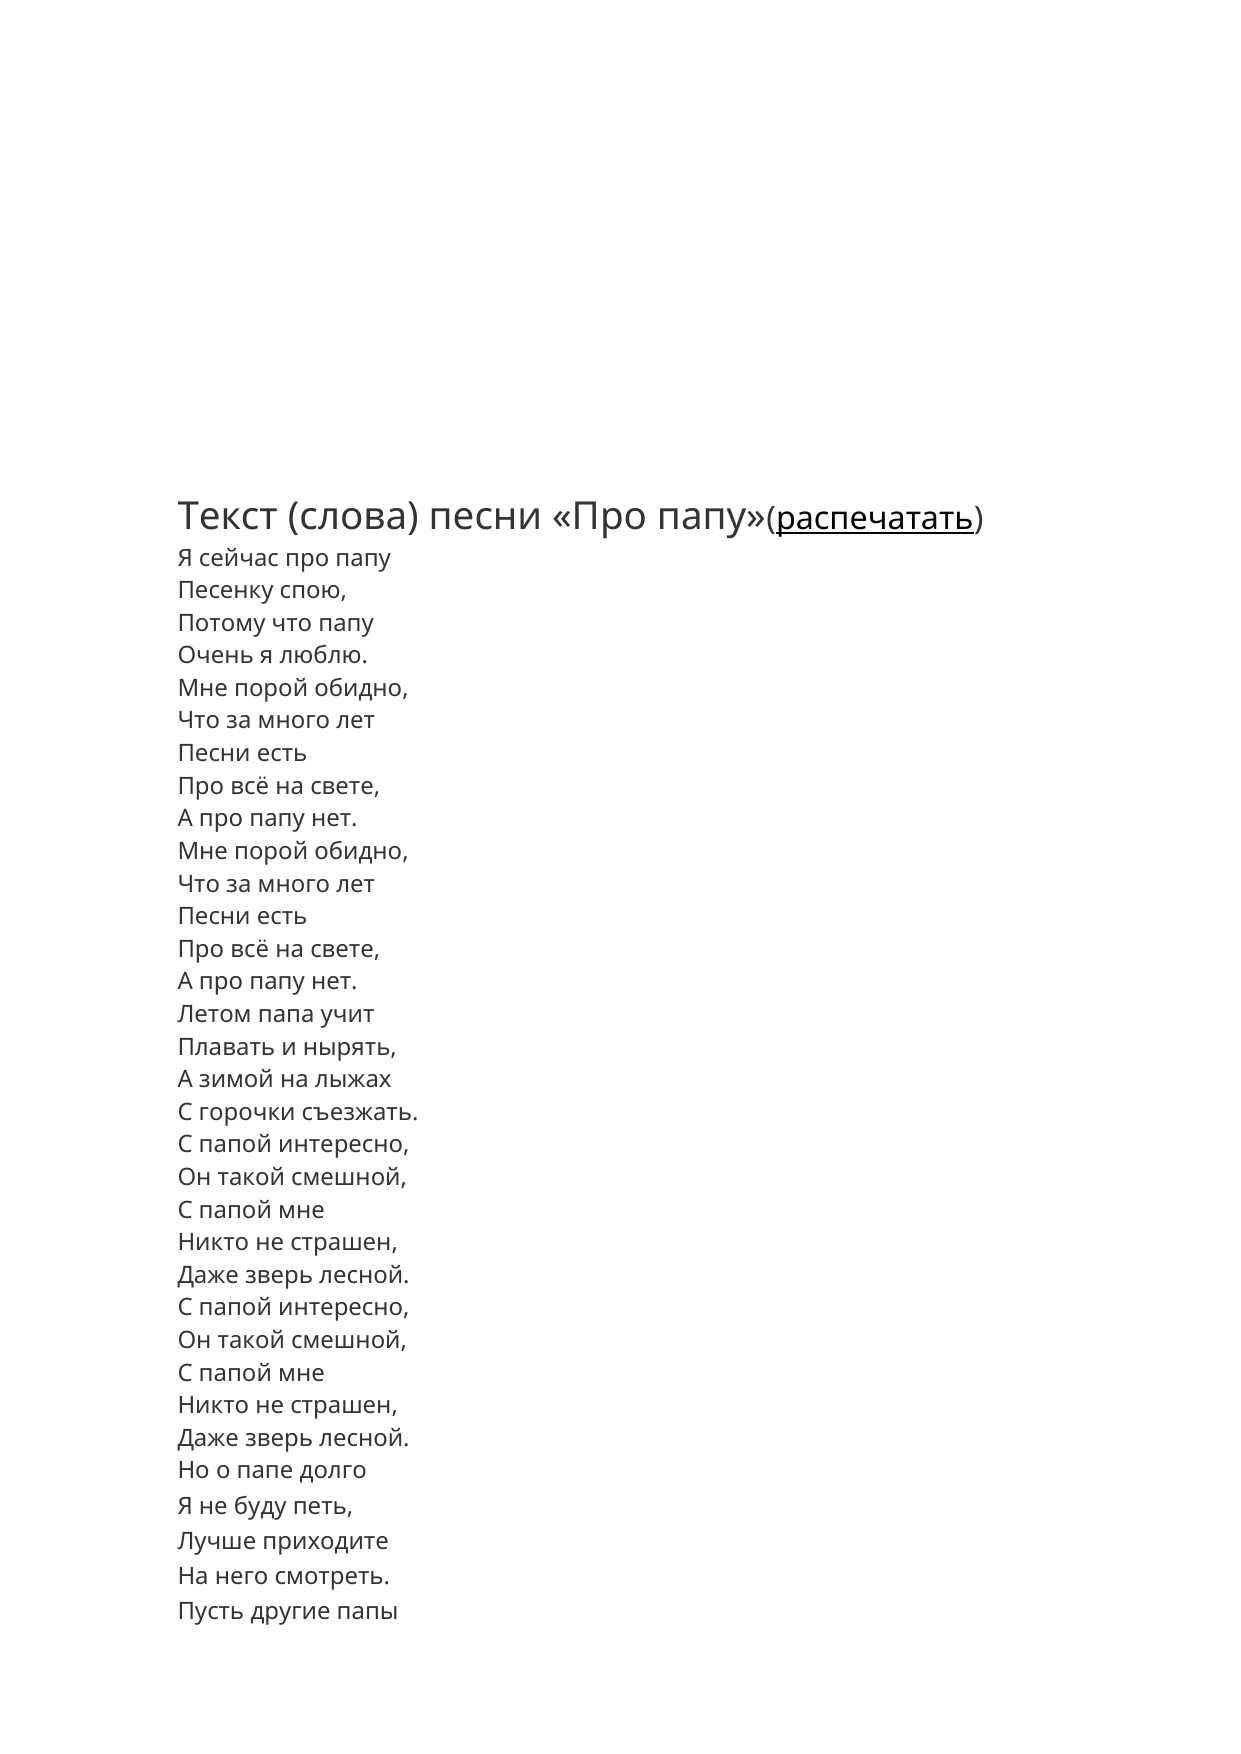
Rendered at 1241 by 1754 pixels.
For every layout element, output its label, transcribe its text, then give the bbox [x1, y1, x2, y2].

text Текст (слова) песни «Про папу»(распечатать) [177, 488, 1152, 540]
text Я сейчас про папу Песенку спою, Потому что папу Очень я люблю. Мне порой обидно, Что за много лет Песни есть Про всё на свете, А про папу нет. Мне порой обидно, Что за много лет Песни есть Про всё на свете, А про папу нет. [177, 540, 1152, 997]
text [177, 1453, 1152, 1627]
text Летом папа учит Плавать и нырять, А зимой на лыжах С горочки съезжать. С папой интересно, Он такой смешной, С папой мне Никто не страшен, Даже зверь лесной. С папой интересно, Он такой смешной, С папой мне Никто не страшен, Даже зверь лесной. [177, 997, 1152, 1453]
